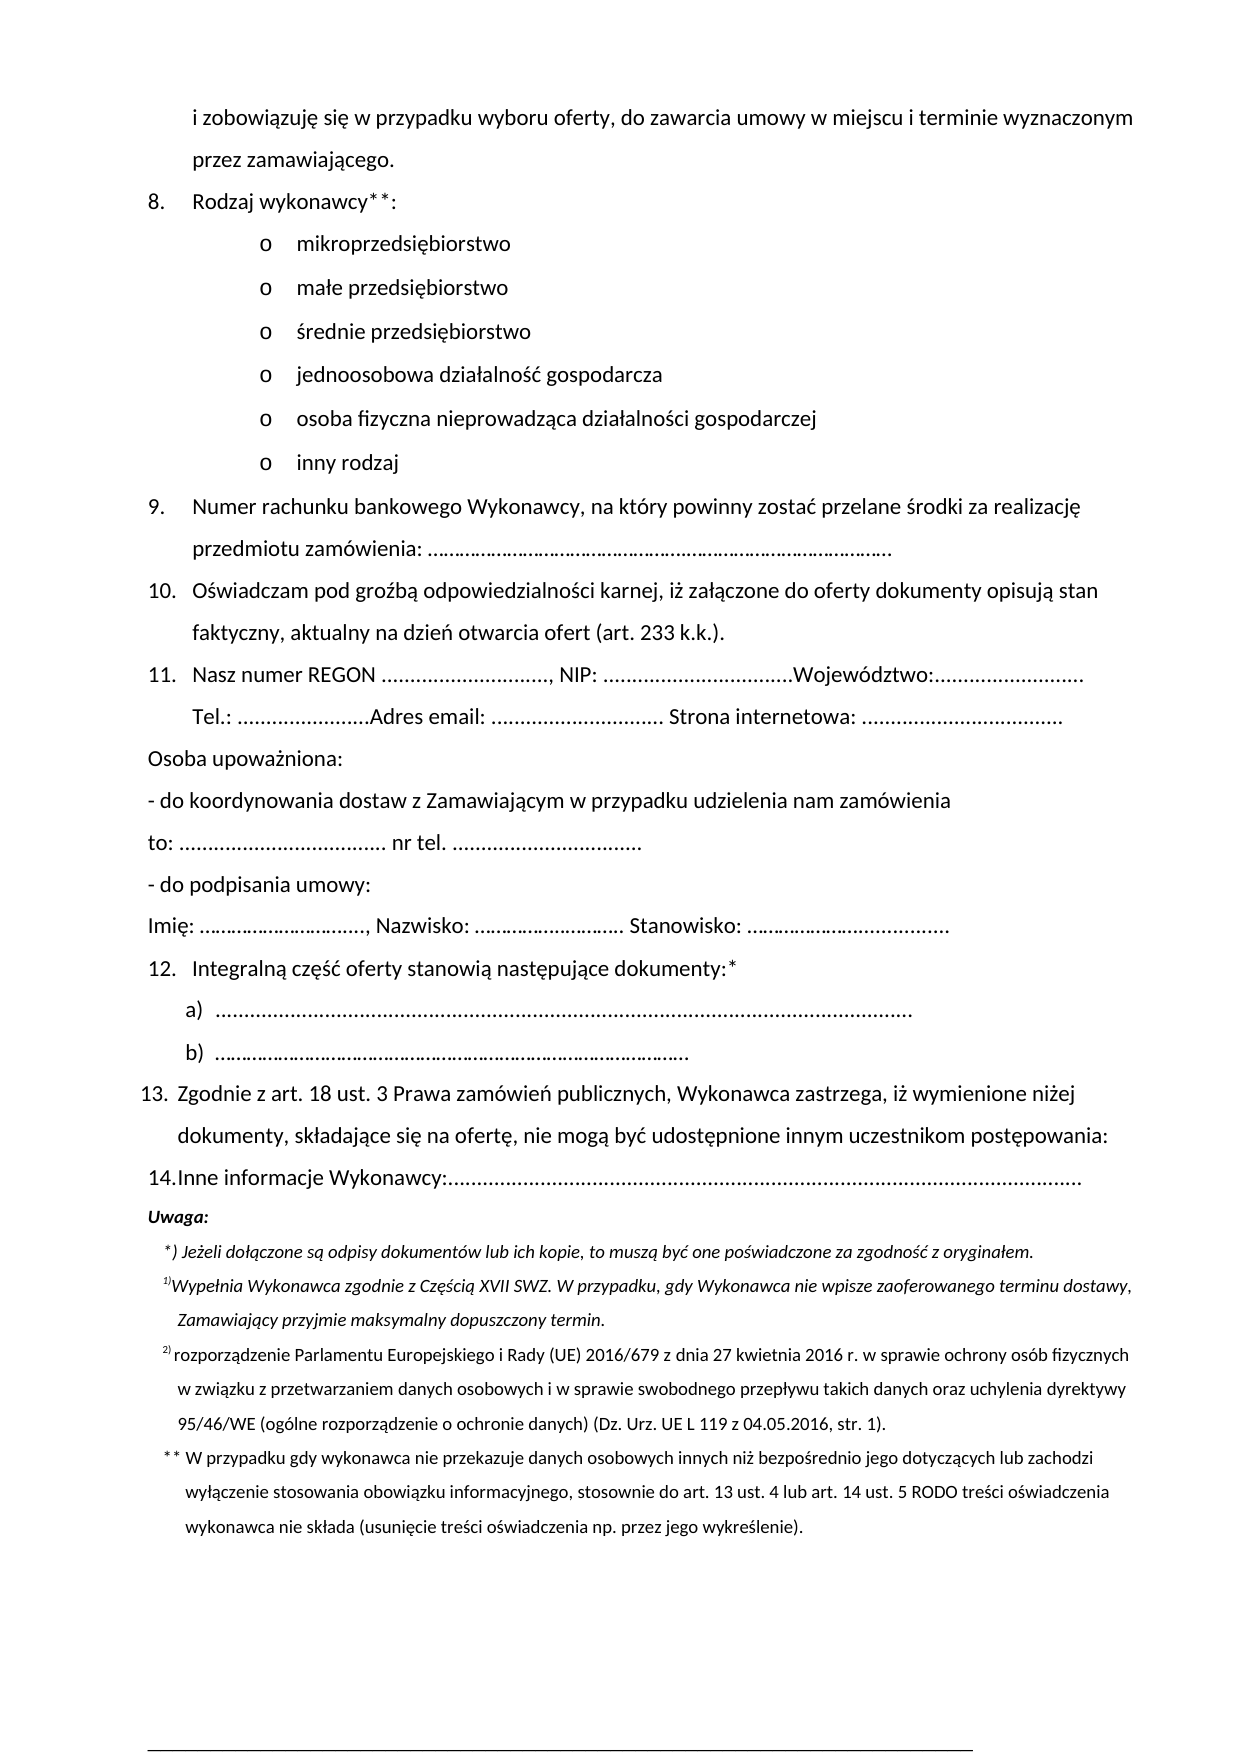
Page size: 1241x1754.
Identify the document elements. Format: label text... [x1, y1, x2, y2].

list małe przedsiębiorstwo [259, 273, 1137, 302]
list jednoosobowa działalność gospodarcza [259, 361, 1137, 390]
list ……………………………………………………………………………… [185, 1038, 1137, 1066]
list Inne informacje Wykonawcy:.............................................................................................................. [148, 1163, 1137, 1192]
list inny rodzaj [259, 448, 1137, 477]
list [148, 103, 1137, 173]
text ** W przypadku gdy wykonawca nie przekazuje danych osobowych innych niż bezpośrednio jego dotyczących lub zachodzi wyłączenie stosowania obowiązku informacyjnego, stosownie do art. 13 ust. 4 lub art. 14 ust. 5 RODO treści oświadczenia wykonawca nie składa (usunięcie treści oświadczenia np. przez jego wykreślenie). [162, 1446, 1137, 1538]
text - do koordynowania dostaw z Zamawiającym w przypadku udzielenia nam zamówienia to: .................................... nr tel. ................................. [148, 786, 1137, 856]
text - do podpisania umowy: [148, 870, 1137, 898]
list Oświadczam pod groźbą odpowiedzialności karnej, iż załączone do oferty dokumenty opisują stan faktyczny, aktualny na dzień otwarcia ofert (art. 233 k.k.). [148, 576, 1137, 646]
list Integralną część oferty stanowią następujące dokumenty:* [148, 954, 1137, 982]
text 1)Wypełnia Wykonawca zgodnie z Częścią XVII SWZ. W przypadku, gdy Wykonawca nie wpisze zaoferowanego terminu dostawy, Zamawiający przyjmie maksymalny dopuszczony termin. [162, 1274, 1137, 1332]
list osoba fizyczna nieprowadząca działalności gospodarczej [259, 404, 1137, 433]
list Rodzaj wykonawcy**: [148, 187, 1137, 215]
text Uwaga: [148, 1206, 1137, 1228]
text *) Jeżeli dołączone są odpisy dokumentów lub ich kopie, to muszą być one poświadczone za zgodność z oryginałem. [162, 1240, 1137, 1263]
list Numer rachunku bankowego Wykonawcy, na który powinny zostać przelane środki za realizację przedmiotu zamówienia: ………………………………………….………………………………… [148, 492, 1137, 562]
list mikroprzedsiębiorstwo [259, 229, 1137, 258]
text Osoba upoważniona: [148, 744, 1137, 772]
text Imię: ………………………...., Nazwisko: ……………..……….. Stanowisko: …………………................ [148, 912, 1137, 940]
list średnie przedsiębiorstwo [259, 317, 1137, 346]
list ......................................................................................................................... [185, 996, 1137, 1024]
list Zgodnie z art. 18 ust. 3 Prawa zamówień publicznych, Wykonawca zastrzega, iż wymienione niżej dokumenty, składające się na ofertę, nie mogą być udostępnione innym uczestnikom postępowania: [140, 1079, 1137, 1149]
text 2) rozporządzenie Parlamentu Europejskiego i Rady (UE) 2016/679 z dnia 27 kwietnia 2016 r. w sprawie ochrony osób fizycznych w związku z przetwarzaniem danych osobowych i w sprawie swobodnego przepływu takich danych oraz uchylenia dyrektywy 95/46/WE (ogólne rozporządzenie o ochronie danych) (Dz. Urz. UE L 119 z 04.05.2016, str. 1). [162, 1343, 1137, 1435]
list Nasz numer REGON ............................., NIP: .................................Województwo:.......................... Tel.: .......................Adres email: .............................. Strona internetowa: ................................... [148, 660, 1137, 730]
